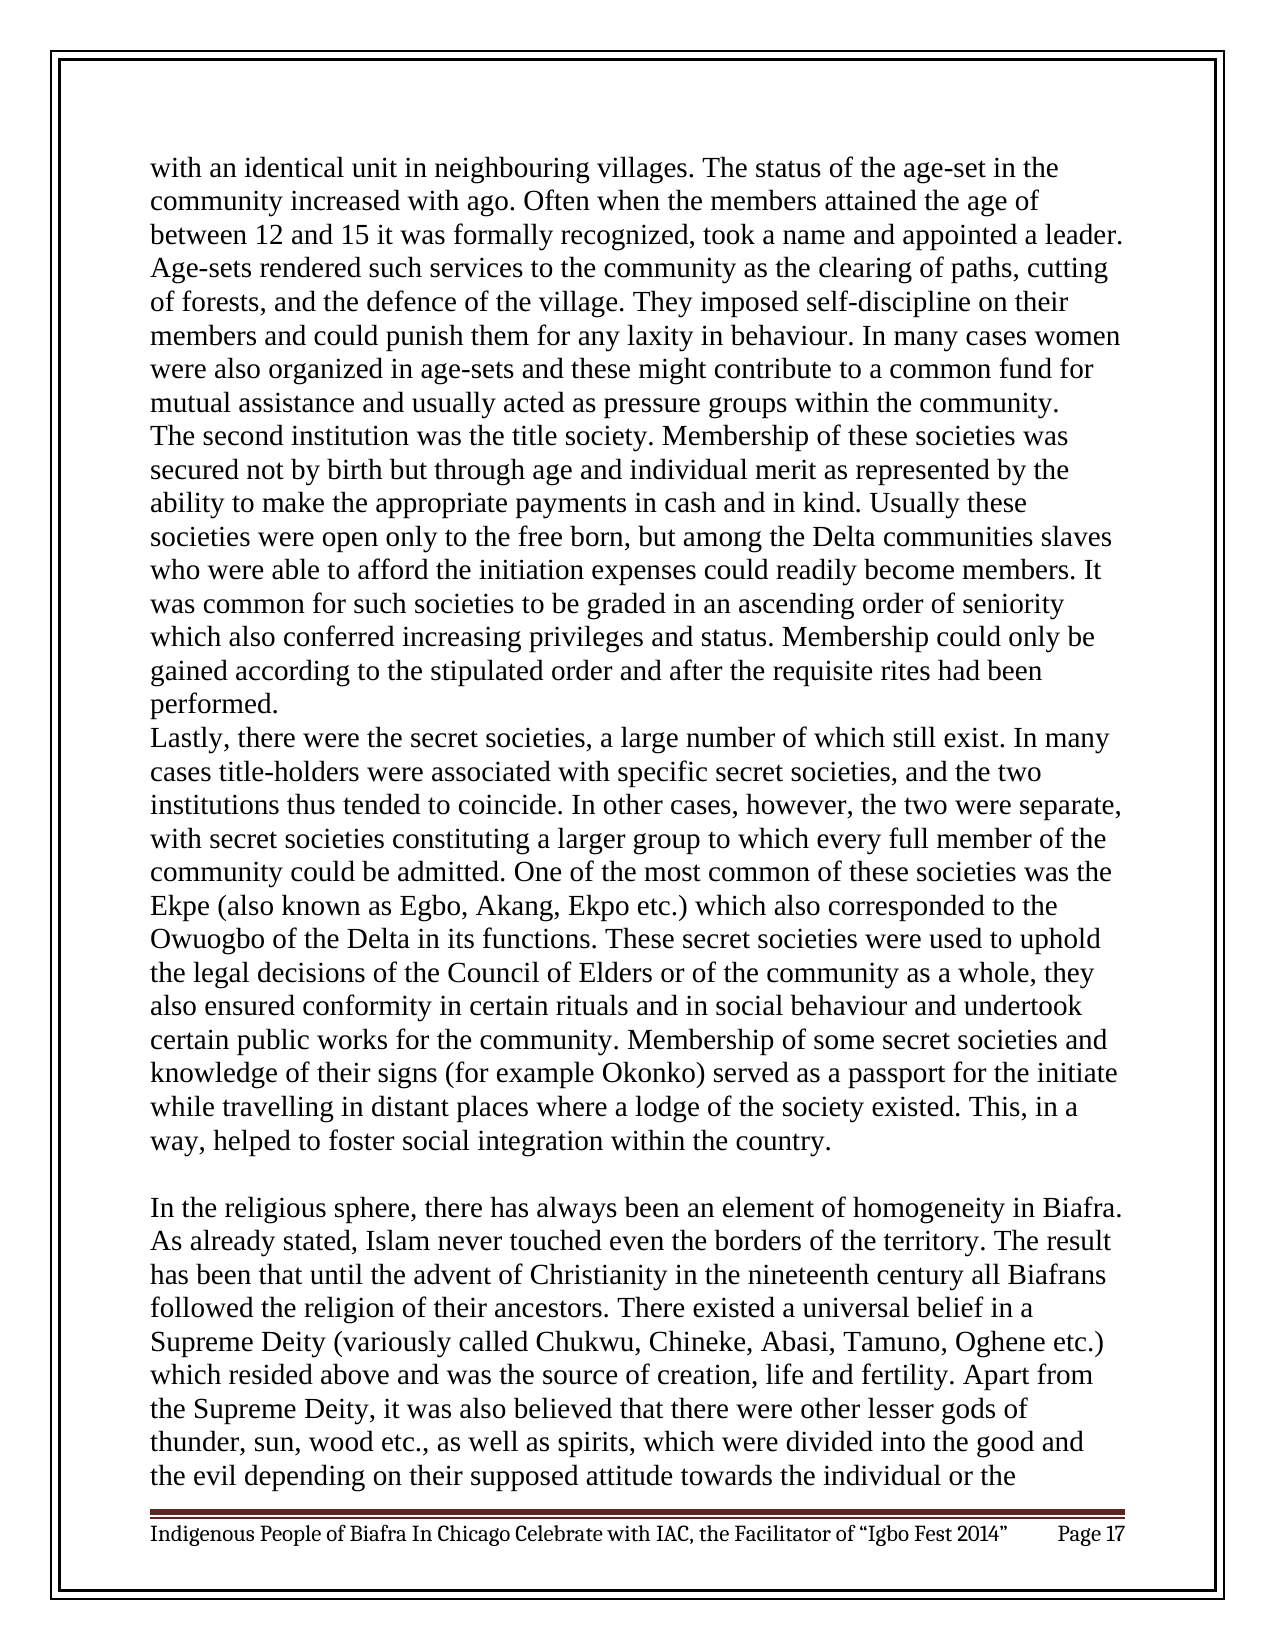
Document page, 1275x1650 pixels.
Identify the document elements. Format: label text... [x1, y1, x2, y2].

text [150, 150, 1125, 418]
text Lastly, there were the secret societies, a large number of which still exist. In many cases title-holders were associated with specific secret societies, and the two institutions thus tended to coincide. In other cases, however, the two were separate, with secret societies constituting a larger group to which every full member of the community could be admitted. One of the most common of these societies was the Ekpe (also known as Egbo, Akang, Ekpo etc.) which also corresponded to the Owuogbo of the Delta in its functions. These secret societies were used to uphold the legal decisions of the Council of Elders or of the community as a whole, they also ensured conformity in certain rituals and in social behaviour and undertook certain public works for the community. Membership of some secret societies and knowledge of their signs (for example Okonko) served as a passport for the initiate while travelling in distant places where a lodge of the society existed. This, in a way, helped to foster social integration within the country. [150, 720, 1125, 1156]
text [150, 1156, 1125, 1492]
text The second institution was the title society. Membership of these societies was secured not by birth but through age and individual merit as represented by the ability to make the appropriate payments in cash and in kind. Usually these societies were open only to the free born, but among the Delta communities slaves who were able to afford the initiation expenses could readily become members. It was common for such societies to be graded in an ascending order of seniority which also conferred increasing privileges and status. Membership could only be gained according to the stipulated order and after the requisite rites had been performed. [150, 418, 1125, 720]
